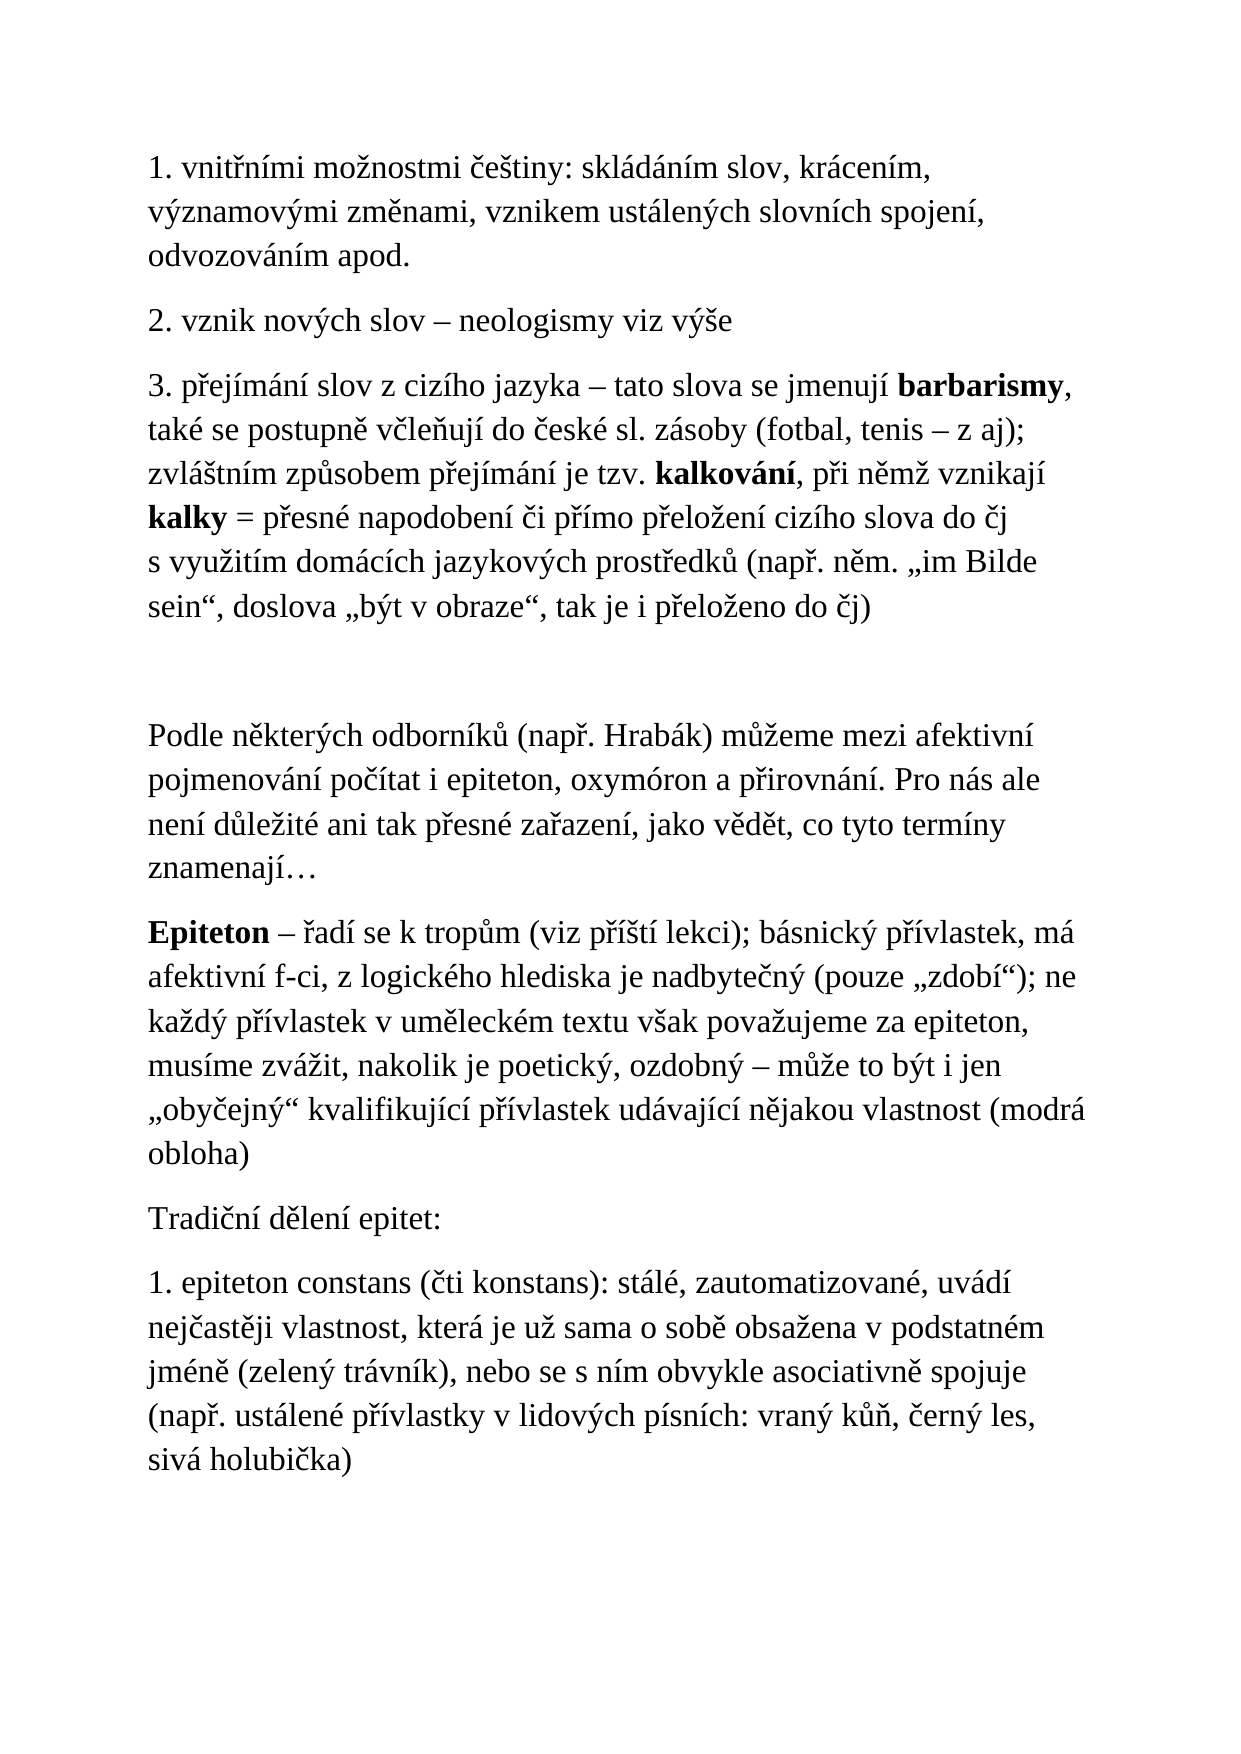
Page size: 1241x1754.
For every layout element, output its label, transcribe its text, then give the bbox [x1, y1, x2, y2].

text Podle některých odborníků (např. Hrabák) můžeme mezi afektivní pojmenování počítat i epiteton, oxymóron a přirovnání. Pro nás ale není důležité ani tak přesné zařazení, jako vědět, co tyto termíny znamenají… [148, 716, 1093, 886]
text 1. epiteton constans (čti konstans): stálé, zautomatizované, uvádí nejčastěji vlastnost, která je už sama o sobě obsažena v podstatném jméně (zelený trávník), nebo se s ním obvykle asociativně spojuje (např. ustálené přívlastky v lidových písních: vraný kůň, černý les, sivá holubička) [148, 1263, 1093, 1477]
text 3. přejímání slov z cizího jazyka – tato slova se jmenují barbarismy, také se postupně včleňují do české sl. zásoby (fotbal, tenis – z aj); zvláštním způsobem přejímání je tzv. kalkování, při němž vznikají kalky = přesné napodobení či přímo přeložení cizího slova do čj s využitím domácích jazykových prostředků (např. něm. „im Bilde sein“, doslova „být v obraze“, tak je i přeloženo do čj) [148, 366, 1093, 624]
text 2. vznik nových slov – neologismy viz výše [148, 301, 1093, 339]
text Tradiční dělení epitet: [148, 1198, 1093, 1236]
text Epiteton – řadí se k tropům (viz příští lekci); básnický přívlastek, má afektivní f-ci, z logického hlediska je nadbytečný (pouze „zdobí“); ne každý přívlastek v uměleckém textu však považujeme za epiteton, musíme zvážit, nakolik je poetický, ozdobný – může to být i jen „obyčejný“ kvalifikující přívlastek udávající nějakou vlastnost (modrá obloha) [148, 913, 1093, 1171]
text 1. vnitřními možnostmi češtiny: skládáním slov, krácením, významovými změnami, vznikem ustálených slovních spojení, odvozováním apod. [148, 148, 1093, 274]
